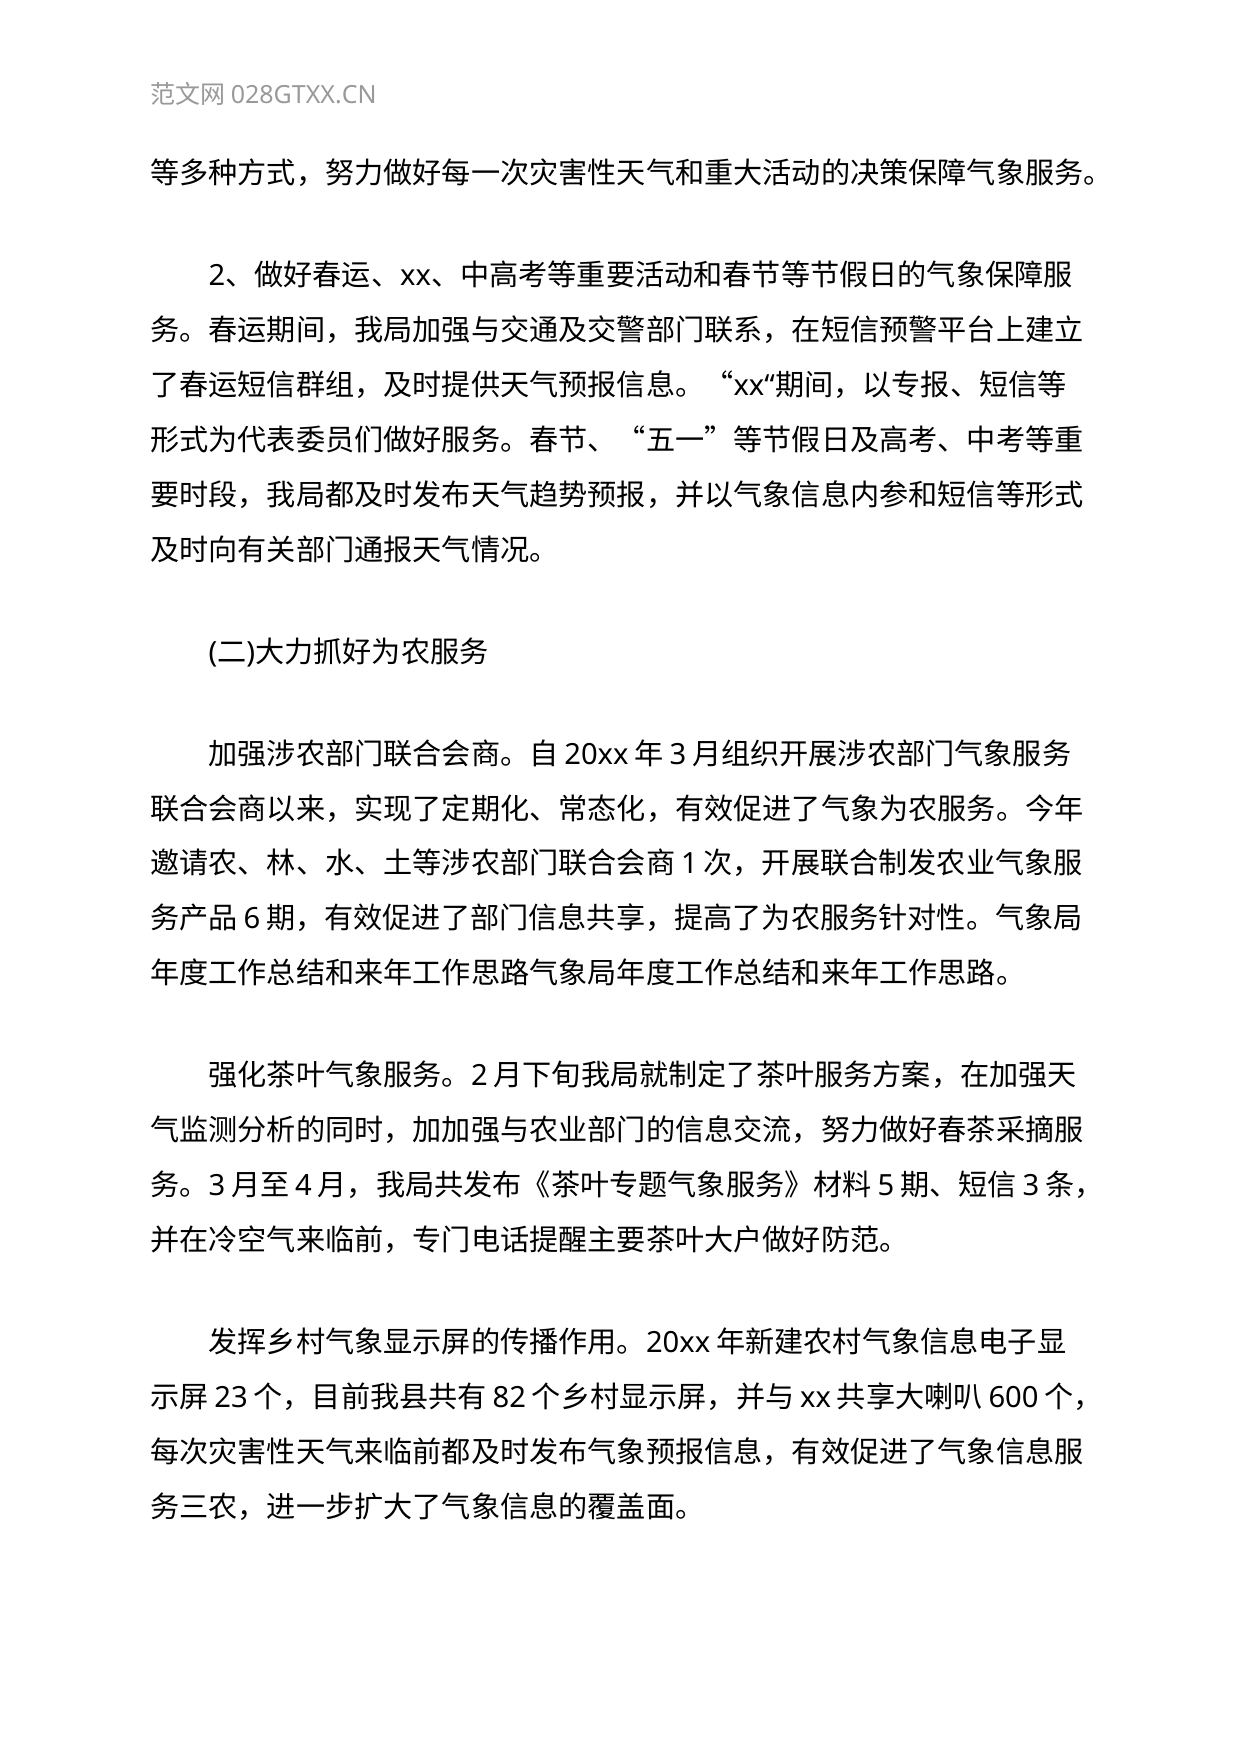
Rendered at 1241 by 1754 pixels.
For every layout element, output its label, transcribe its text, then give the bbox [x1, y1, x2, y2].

text (二)大力抓好为农服务 [150, 628, 1090, 671]
text 强化茶叶气象服务。2月下旬我局就制定了茶叶服务方案，在加强天气监测分析的同时，加加强与农业部门的信息交流，努力做好春茶采摘服务。3月至4月，我局共发布《茶叶专题气象服务》材料5期、短信3条，并在冷空气来临前，专门电话提醒主要茶叶大户做好防范。 [150, 1052, 1090, 1259]
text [150, 150, 1090, 192]
text 加强涉农部门联合会商。自20xx年3月组织开展涉农部门气象服务联合会商以来，实现了定期化、常态化，有效促进了气象为农服务。今年邀请农、林、水、土等涉农部门联合会商1次，开展联合制发农业气象服务产品6期，有效促进了部门信息共享，提高了为农服务针对性。气象局年度工作总结和来年工作思路气象局年度工作总结和来年工作思路。 [150, 730, 1090, 992]
text 2、做好春运、xx、中高考等重要活动和春节等节假日的气象保障服务。春运期间，我局加强与交通及交警部门联系，在短信预警平台上建立了春运短信群组，及时提供天气预报信息。“xx“期间，以专报、短信等形式为代表委员们做好服务。春节、“五一”等节假日及高考、中考等重要时段，我局都及时发布天气趋势预报，并以气象信息内参和短信等形式及时向有关部门通报天气情况。 [150, 252, 1090, 569]
text 发挥乡村气象显示屏的传播作用。20xx年新建农村气象信息电子显示屏23个，目前我县共有82个乡村显示屏，并与xx共享大喇叭600个，每次灾害性天气来临前都及时发布气象预报信息，有效促进了气象信息服务三农，进一步扩大了气象信息的覆盖面。 [150, 1318, 1090, 1526]
